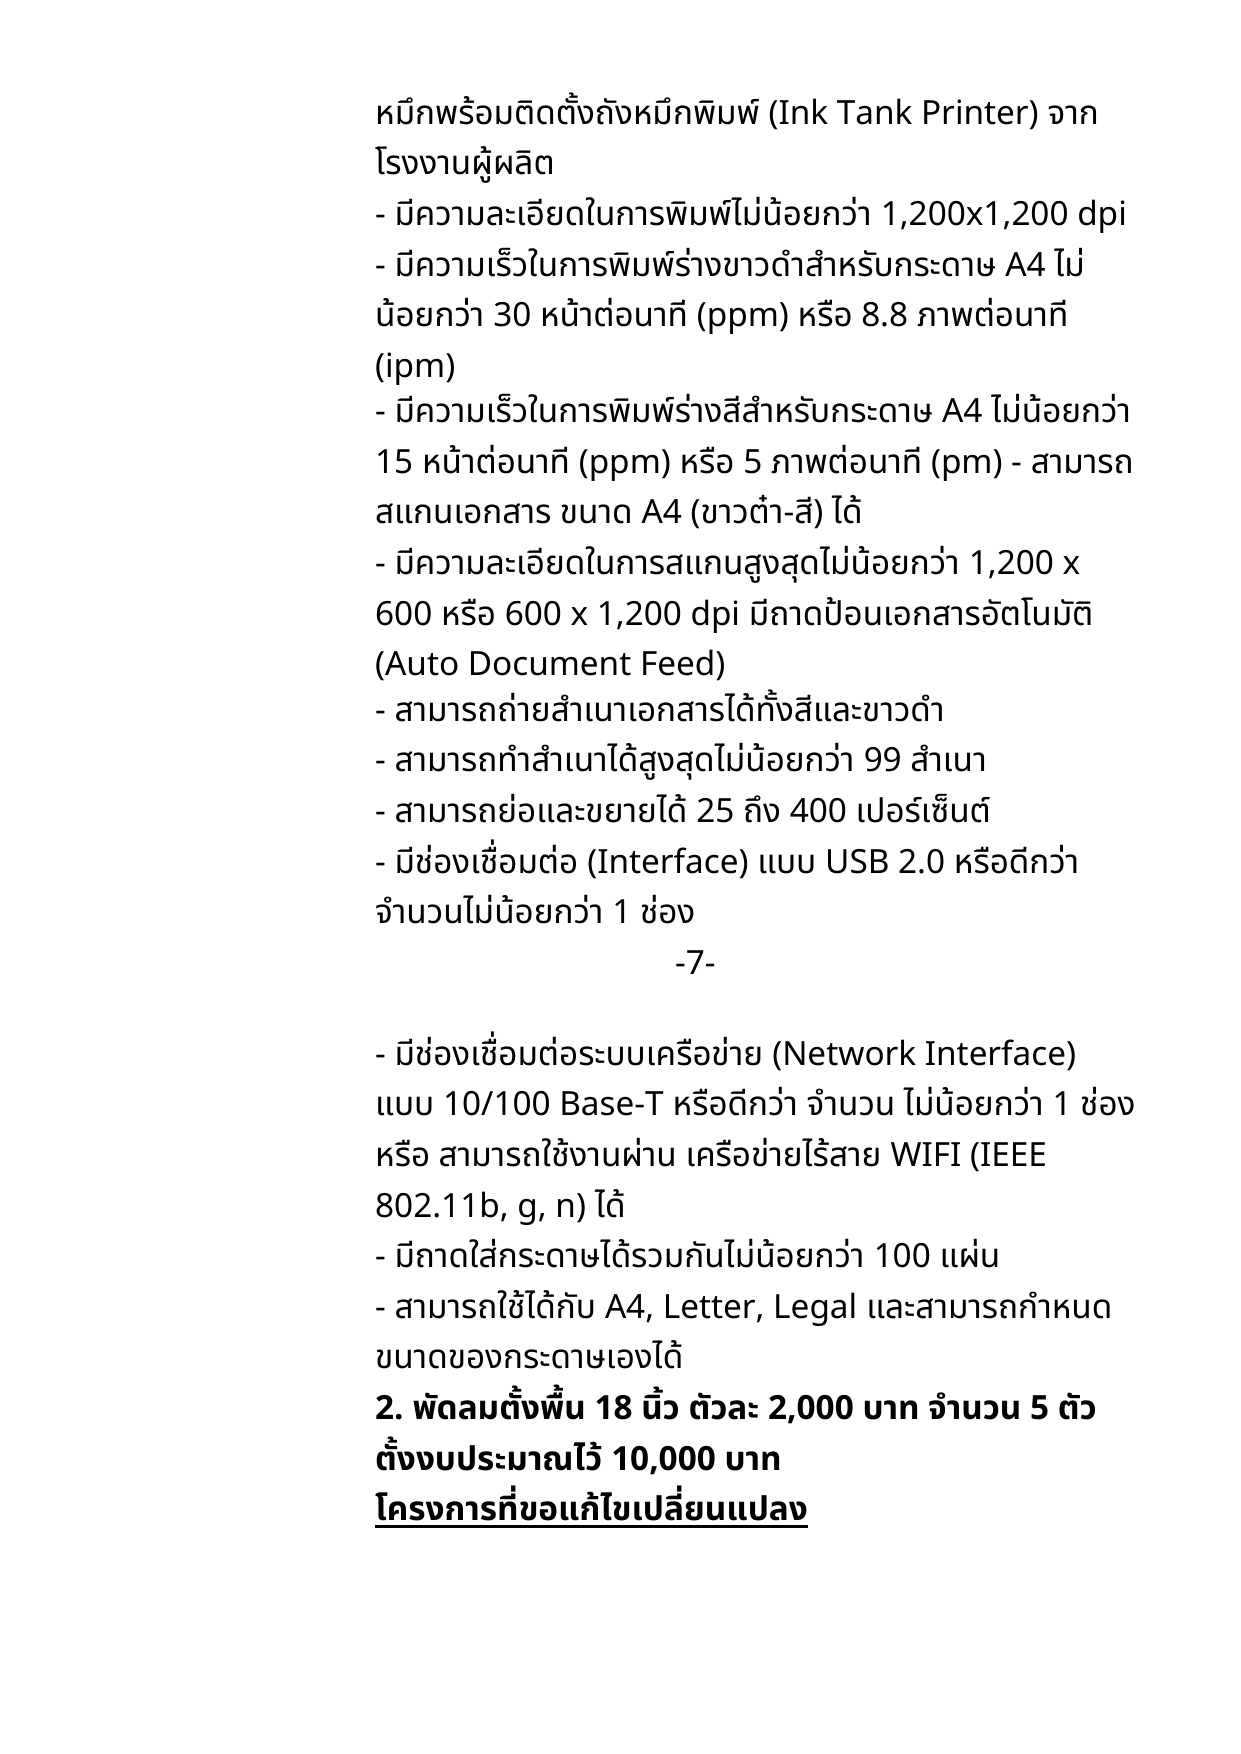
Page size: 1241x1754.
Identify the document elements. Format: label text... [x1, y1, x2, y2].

text - สามารถถ่ายสำเนาเอกสารได้ทั้งสีและขาวดำ [375, 686, 1137, 736]
text -7- [150, 939, 1137, 984]
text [375, 89, 1137, 190]
text - มีความเร็วในการพิมพ์ร่างขาวดำสำหรับกระดาษ A4 ไม่น้อยกว่า 30 หน้าต่อนาที (ppm) หรือ 8.8 ภาพต่อนาที (ipm) [375, 240, 1137, 387]
text - มีความเร็วในการพิมพ์ร่างสีสำหรับกระดาษ A4 ไม่น้อยกว่า 15 หน้าต่อนาที (ppm) หรือ 5 ภาพต่อนาที (pm) - สามารถสแกนเอกสาร ขนาด A4 (ขาวต๋า-สี) ได้ [375, 387, 1137, 539]
text - สามารถใช้ได้กับ A4, Letter, Legal และสามารถกำหนดขนาดของกระดาษเองได้ [375, 1283, 1137, 1384]
text - มีความละเอียดในการพิมพ์ไม่น้อยกว่า 1,200x1,200 dpi [375, 190, 1137, 240]
text - มีช่องเชื่อมต่อระบบเครือข่าย (Network Interface) แบบ 10/100 Base-T หรือดีกว่า จำนวน ไม่น้อยกว่า 1 ช่อง หรือ สามารถใช้งานผ่าน เครือข่ายไร้สาย WIFI (IEEE 802.11b, g, n) ได้ [375, 1029, 1137, 1232]
text - มีถาดใส่กระดาษได้รวมกันไม่น้อยกว่า 100 แผ่น [375, 1232, 1137, 1283]
text - สามารถทำสำเนาได้สูงสุดไม่น้อยกว่า 99 สำเนา [375, 736, 1137, 787]
text - มีความละเอียดในการสแกนสูงสุดไม่น้อยกว่า 1,200 x 600 หรือ 600 x 1,200 dpi มีถาดป้อนเอกสารอัตโนมัติ (Auto Document Feed) [375, 539, 1137, 686]
text - สามารถย่อและขยายได้ 25 ถึง 400 เปอร์เซ็นต์ [375, 787, 1137, 837]
text 2. พัดลมตั้งพื้น 18 นิ้ว ตัวละ 2,000 บาท จำนวน 5 ตัว ตั้งงบประมาณไว้ 10,000 บาท [375, 1384, 1137, 1485]
text - มีช่องเชื่อมต่อ (Interface) แบบ USB 2.0 หรือดีกว่า จำนวนไม่น้อยกว่า 1 ช่อง [375, 837, 1137, 939]
text โครงการที่ขอแก้ไขเปลี่ยนแปลง [327, 1485, 1137, 1535]
